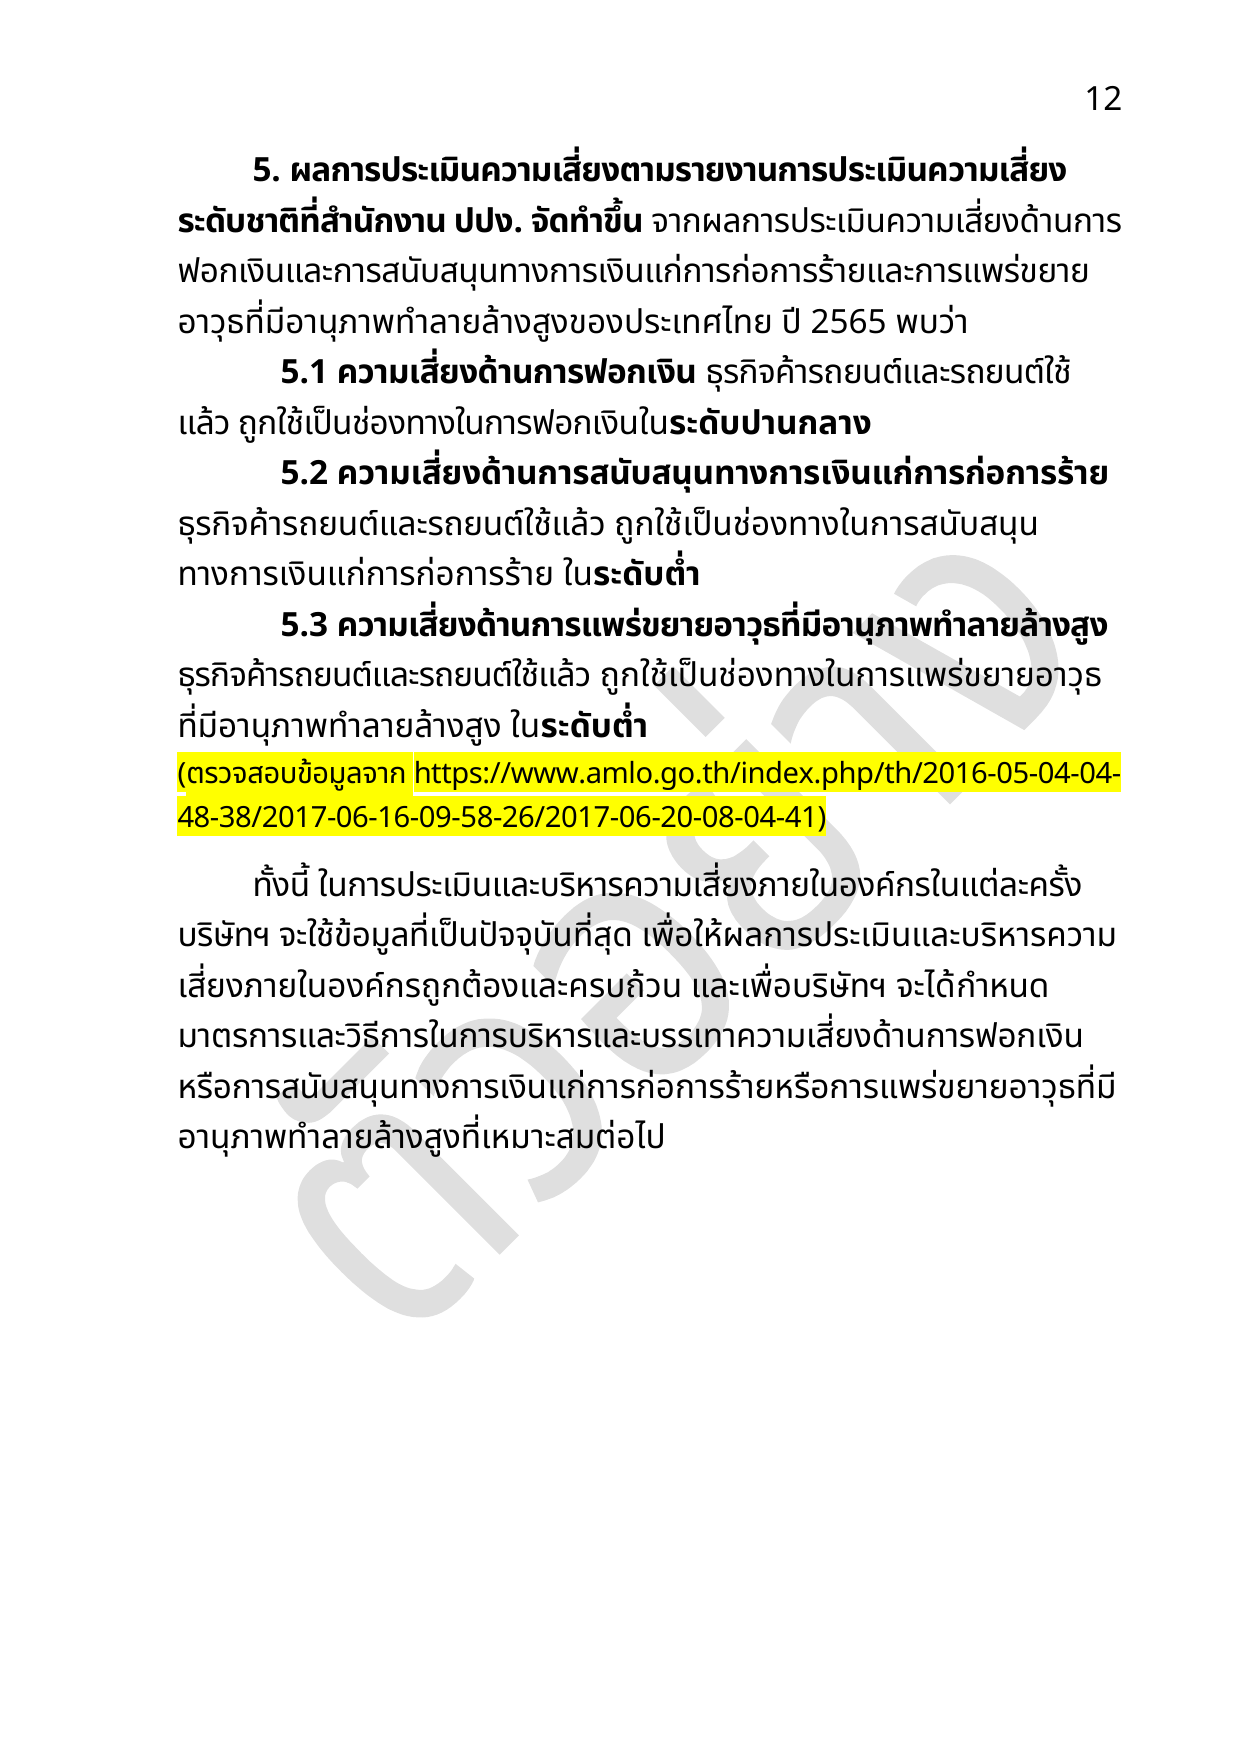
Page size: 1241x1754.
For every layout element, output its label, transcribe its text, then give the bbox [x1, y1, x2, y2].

text (ตรวจสอบข้อมูลจาก https://www.amlo.go.th/index.php/th/2016-05-04-04-48-38/2017-06-16-09-58-26/2017-06-20-08-04-41) [413, 752, 1122, 836]
text 5. ผลการประเมินความเสี่ยงตามรายงานการประเมินความเสี่ยงระดับชาติที่สำนักงาน ปปง. จัดทำขึ้น จากผลการประเมินความเสี่ยงด้านการฟอกเงินและการสนับสนุนทางการเงินแก่การก่อการร้ายและการแพร่ขยายอาวุธที่มีอานุภาพทำลายล้างสูงของประเทศไทย ปี 2565 พบว่า [177, 146, 1122, 348]
text 5.1 ความเสี่ยงด้านการฟอกเงิน ธุรกิจค้ารถยนต์และรถยนต์ใช้แล้ว ถูกใช้เป็นช่องทางในการฟอกเงินในระดับปานกลาง [177, 348, 1122, 449]
text 5.3 ความเสี่ยงด้านการแพร่ขยายอาวุธที่มีอานุภาพทำลายล้างสูง ธุรกิจค้ารถยนต์และรถยนต์ใช้แล้ว ถูกใช้เป็นช่องทางในการแพร่ขยายอาวุธที่มีอานุภาพทำลายล้างสูง ในระดับต่ำ [177, 601, 1122, 752]
text ทั้งนี้ ในการประเมินและบริหารความเสี่ยงภายในองค์กรในแต่ละครั้ง บริษัทฯ จะใช้ข้อมูลที่เป็นปัจจุบันที่สุด เพื่อให้ผลการประเมินและบริหารความเสี่ยงภายในองค์กรถูกต้องและครบถ้วน และเพื่อบริษัทฯ จะได้กำหนดมาตรการและวิธีการในการบริหารและบรรเทาความเสี่ยงด้านการฟอกเงินหรือการสนับสนุนทางการเงินแก่การก่อการร้ายหรือการแพร่ขยายอาวุธที่มีอานุภาพทำลายล้างสูงที่เหมาะสมต่อไป [177, 861, 1122, 1163]
text 5.2 ความเสี่ยงด้านการสนับสนุนทางการเงินแก่การก่อการร้าย ธุรกิจค้ารถยนต์และรถยนต์ใช้แล้ว ถูกใช้เป็นช่องทางในการสนับสนุนทางการเงินแก่การก่อการร้าย ในระดับต่ำ [177, 449, 1122, 601]
